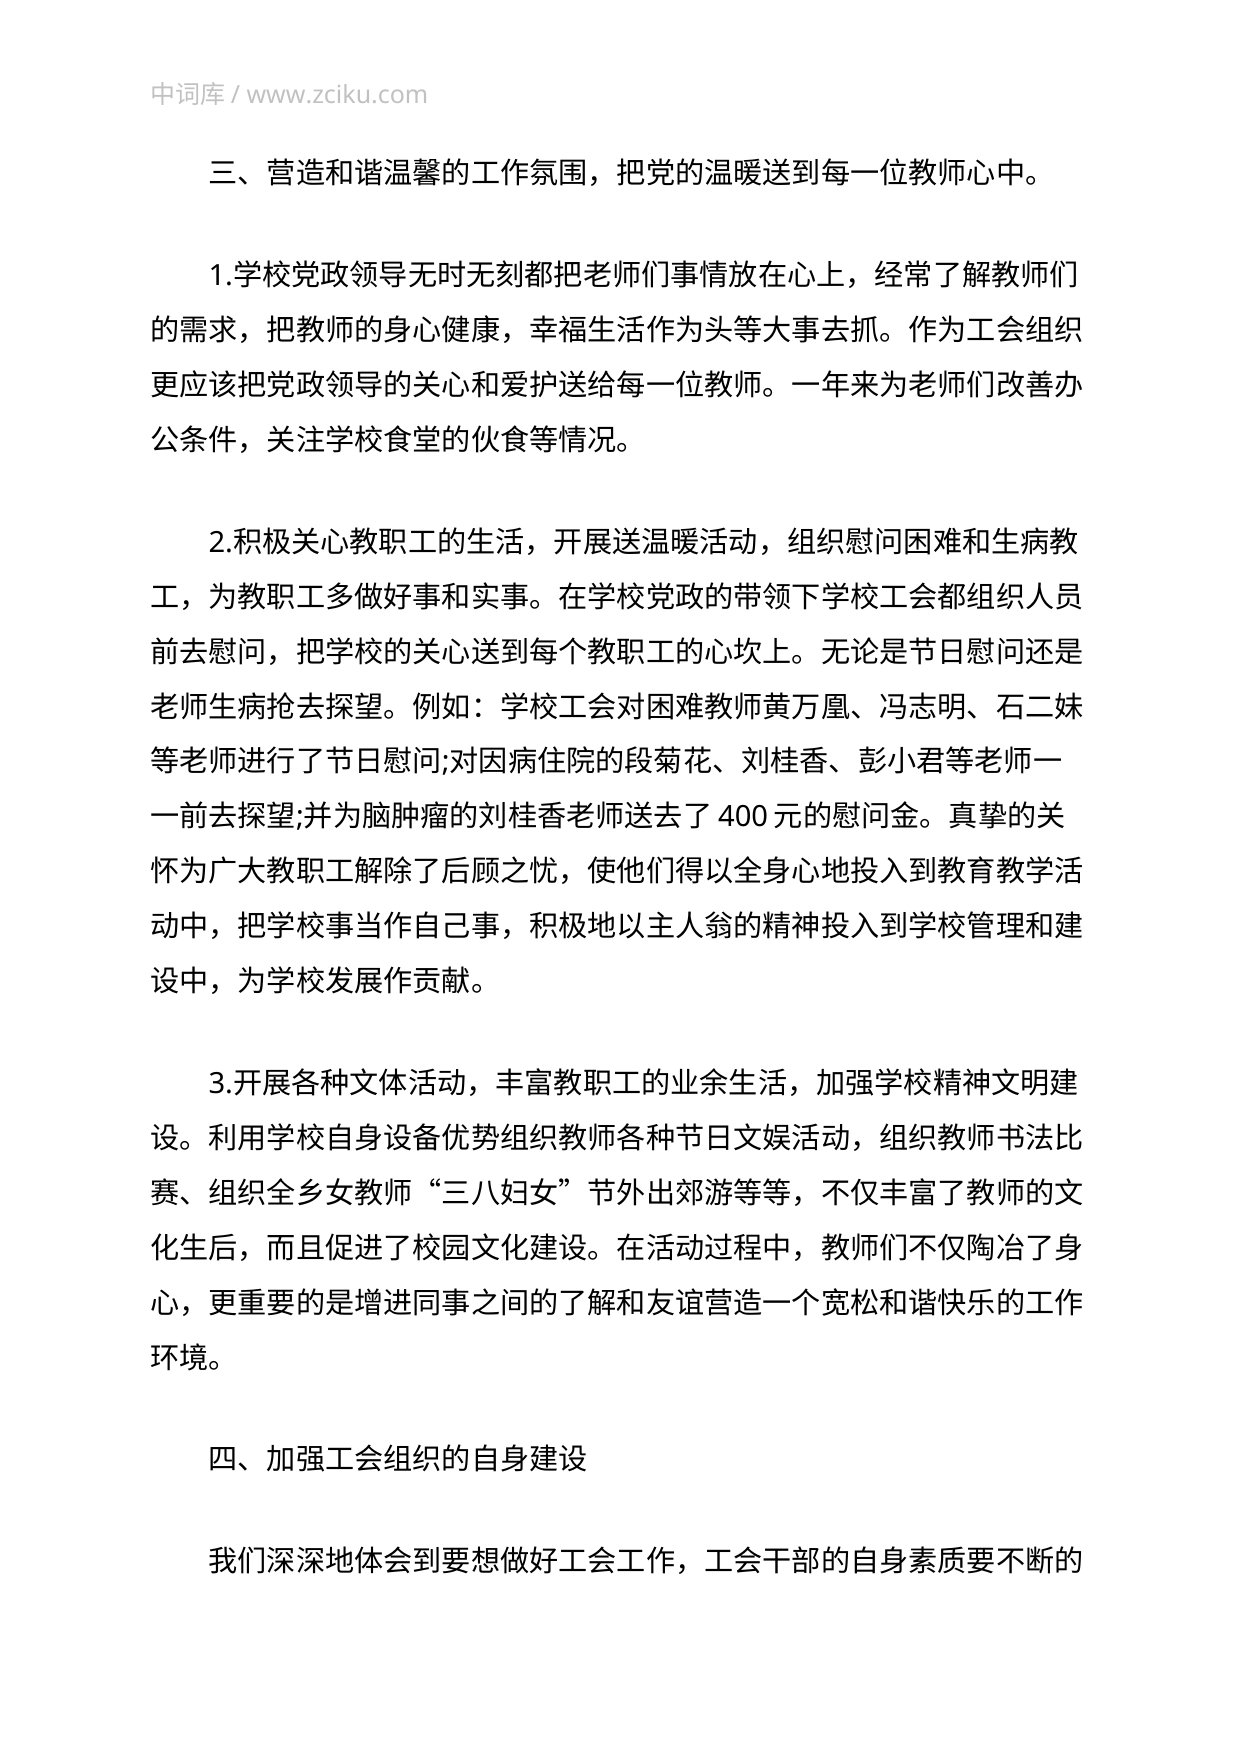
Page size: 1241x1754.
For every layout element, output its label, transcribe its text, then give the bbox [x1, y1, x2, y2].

text 3.开展各种文体活动，丰富教职工的业余生活，加强学校精神文明建设。利用学校自身设备优势组织教师各种节日文娱活动，组织教师书法比赛、组织全乡女教师“三八妇女”节外出郊游等等，不仅丰富了教师的文化生后，而且促进了校园文化建设。在活动过程中，教师们不仅陶冶了身心，更重要的是增进同事之间的了解和友谊营造一个宽松和谐快乐的工作环境。 [150, 1059, 1090, 1376]
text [150, 1538, 1090, 1580]
text 2.积极关心教职工的生活，开展送温暖活动，组织慰问困难和生病教工，为教职工多做好事和实事。在学校党政的带领下学校工会都组织人员前去慰问，把学校的关心送到每个教职工的心坎上。无论是节日慰问还是老师生病抢去探望。例如：学校工会对困难教师黄万凰、冯志明、石二妹等老师进行了节日慰问;对因病住院的段菊花、刘桂香、彭小君等老师一一前去探望;并为脑肿瘤的刘桂香老师送去了400元的慰问金。真挚的关怀为广大教职工解除了后顾之忧，使他们得以全身心地投入到教育教学活动中，把学校事当作自己事，积极地以主人翁的精神投入到学校管理和建设中，为学校发展作贡献。 [150, 518, 1090, 1000]
text 1.学校党政领导无时无刻都把老师们事情放在心上，经常了解教师们的需求，把教师的身心健康，幸福生活作为头等大事去抓。作为工会组织更应该把党政领导的关心和爱护送给每一位教师。一年来为老师们改善办公条件，关注学校食堂的伙食等情况。 [150, 252, 1090, 459]
text 三、营造和谐温馨的工作氛围，把党的温暖送到每一位教师心中。 [150, 150, 1090, 192]
text 四、加强工会组织的自身建设 [150, 1436, 1090, 1478]
